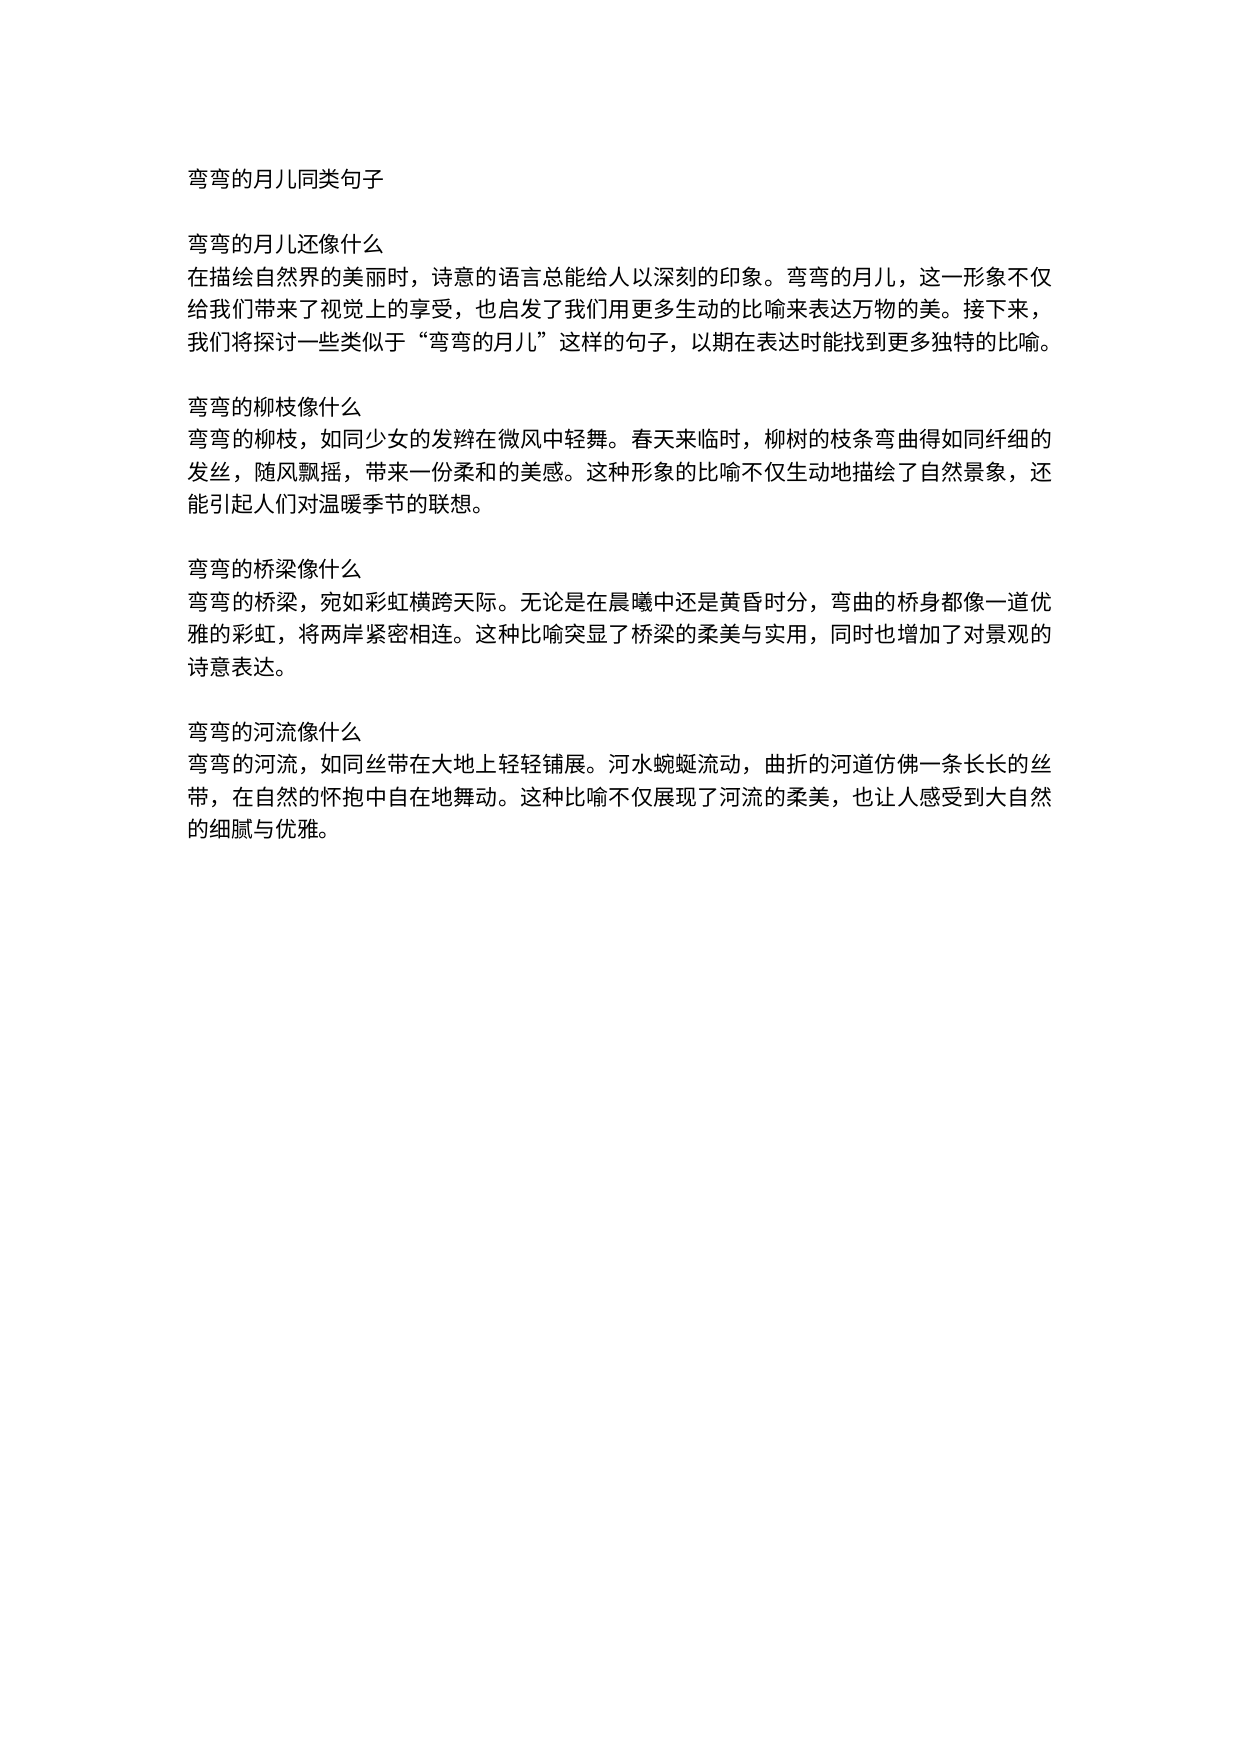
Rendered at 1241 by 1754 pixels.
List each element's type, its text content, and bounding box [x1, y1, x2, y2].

text 在描绘自然界的美丽时，诗意的语言总能给人以深刻的印象。弯弯的月儿，这一形象不仅给我们带来了视觉上的享受，也启发了我们用更多生动的比喻来表达万物的美。接下来，我们将探讨一些类似于“弯弯的月儿”这样的句子，以期在表达时能找到更多独特的比喻。 [187, 259, 1053, 357]
text 弯弯的柳枝像什么 [187, 389, 1053, 422]
text 弯弯的月儿同类句子 [187, 162, 1053, 194]
text 弯弯的河流像什么 [187, 714, 1053, 747]
text 弯弯的桥梁像什么 [187, 552, 1053, 584]
text 弯弯的柳枝，如同少女的发辫在微风中轻舞。春天来临时，柳树的枝条弯曲得如同纤细的发丝，随风飘摇，带来一份柔和的美感。这种形象的比喻不仅生动地描绘了自然景象，还能引起人们对温暖季节的联想。 [187, 422, 1053, 519]
text 弯弯的桥梁，宛如彩虹横跨天际。无论是在晨曦中还是黄昏时分，弯曲的桥身都像一道优雅的彩虹，将两岸紧密相连。这种比喻突显了桥梁的柔美与实用，同时也增加了对景观的诗意表达。 [187, 584, 1053, 682]
text 弯弯的月儿还像什么 [187, 227, 1053, 259]
text 弯弯的河流，如同丝带在大地上轻轻铺展。河水蜿蜒流动，曲折的河道仿佛一条长长的丝带，在自然的怀抱中自在地舞动。这种比喻不仅展现了河流的柔美，也让人感受到大自然的细腻与优雅。 [187, 747, 1053, 844]
